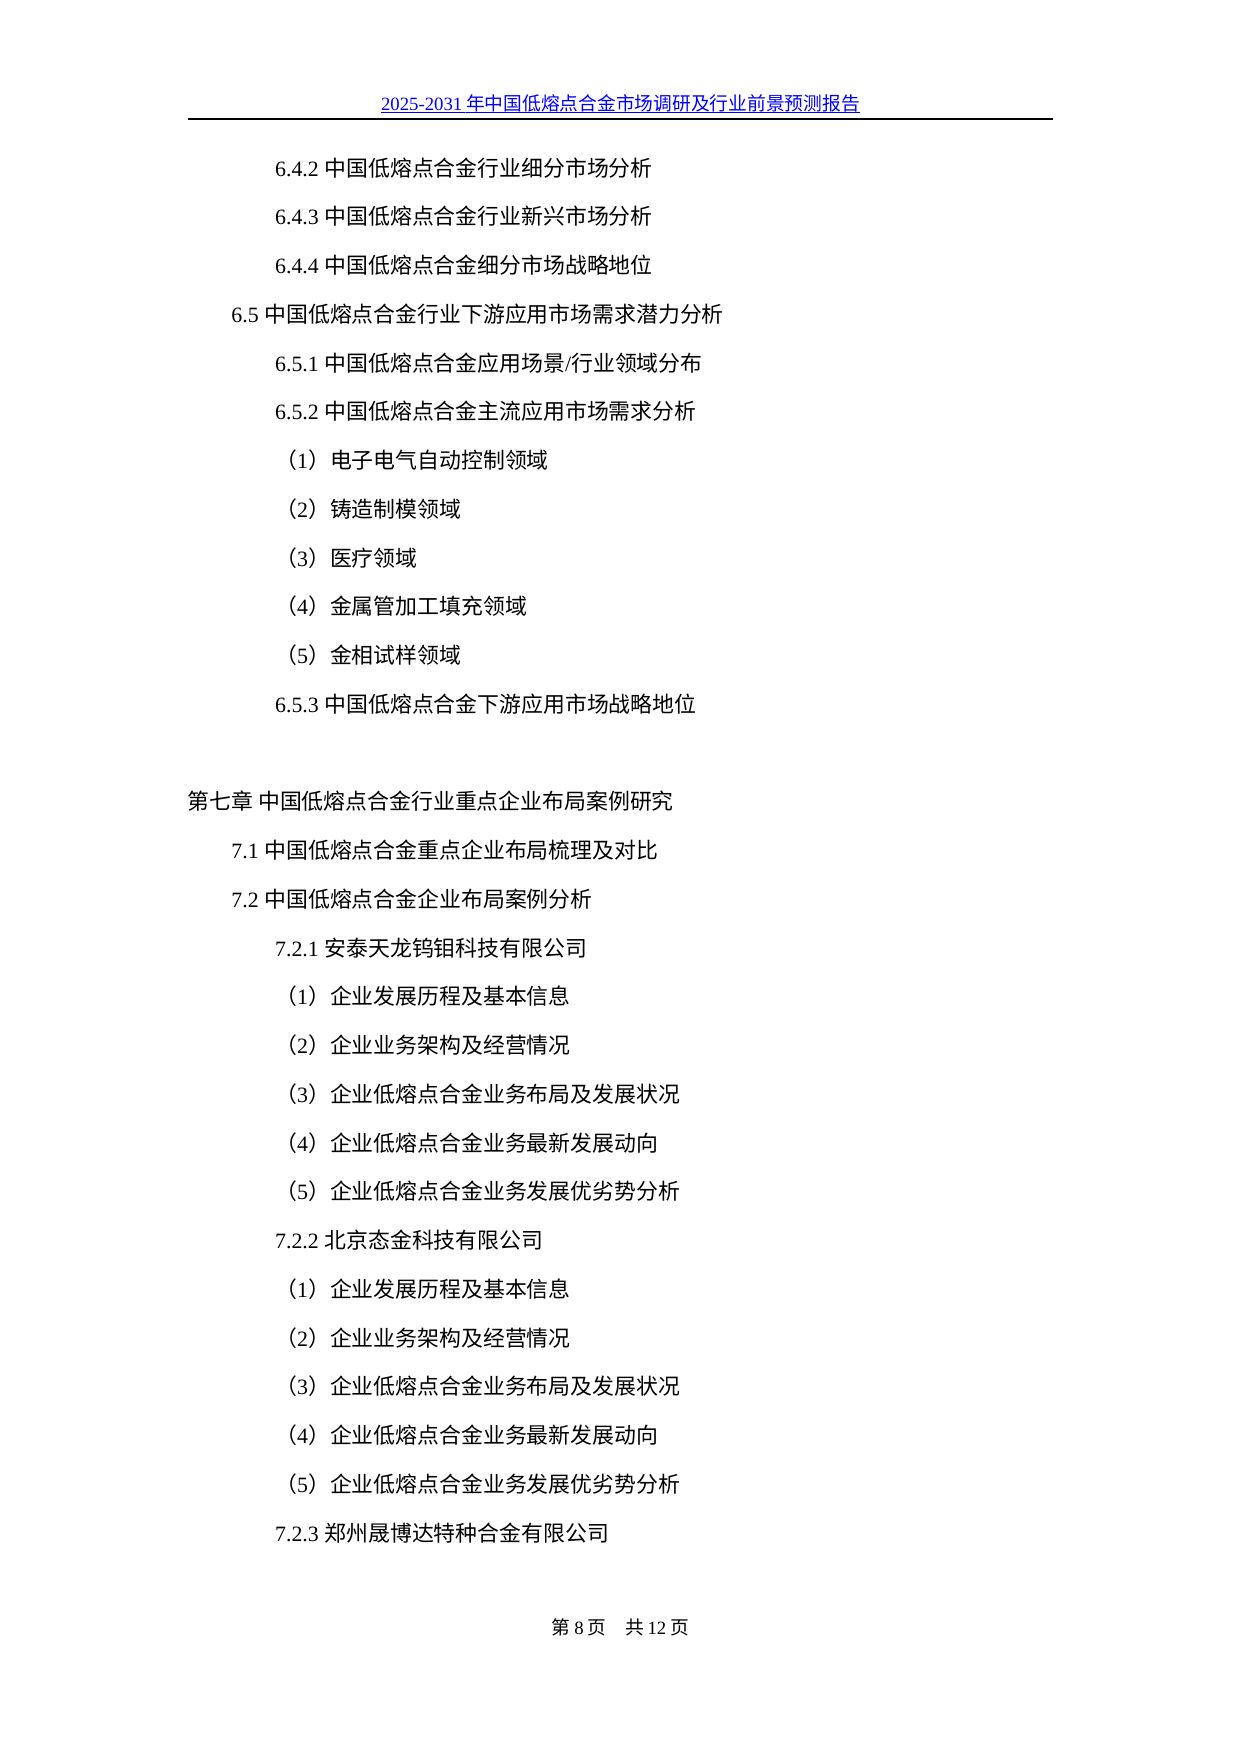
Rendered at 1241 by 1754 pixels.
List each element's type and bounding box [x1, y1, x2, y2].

text [187, 150, 1053, 1548]
